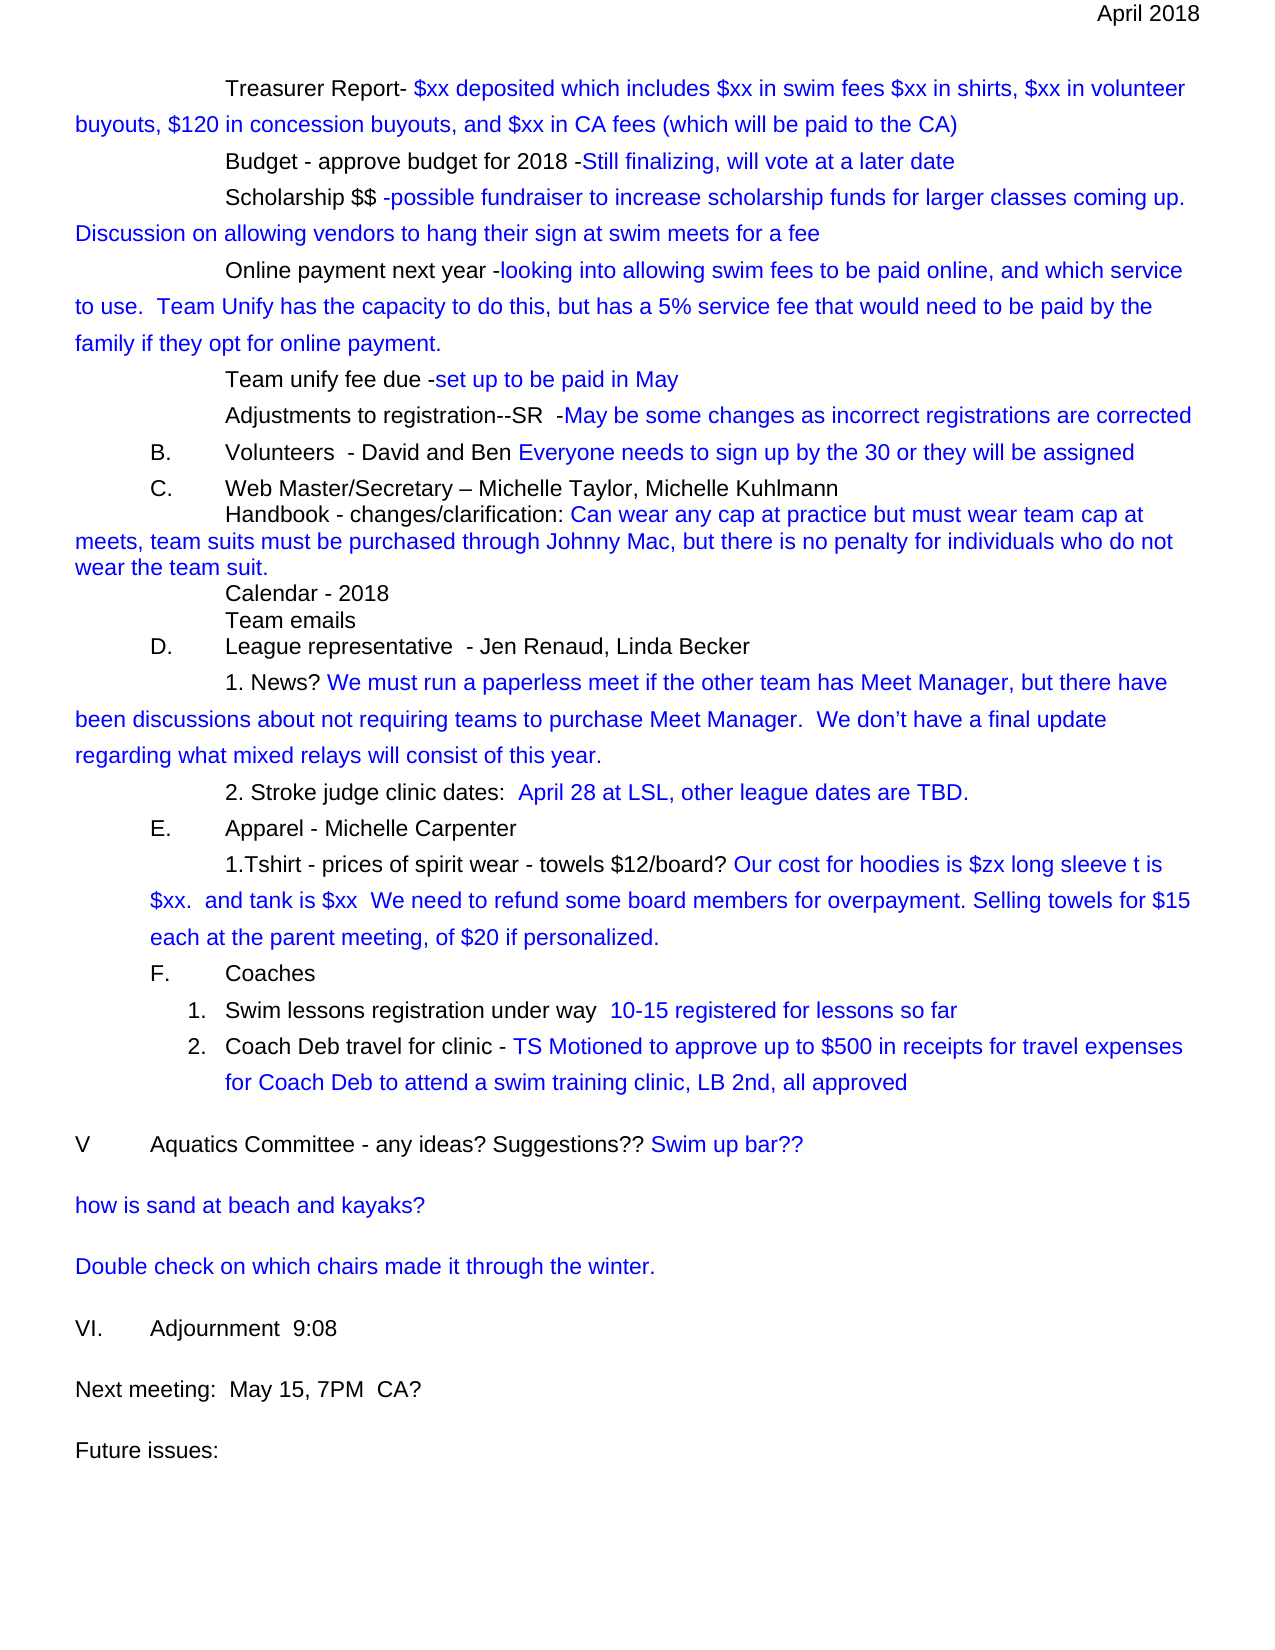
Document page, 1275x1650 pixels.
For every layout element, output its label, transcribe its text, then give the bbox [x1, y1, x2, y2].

text Treasurer Report- $xx deposited which includes $xx in swim fees $xx in shirts, $xx in volunteer buyouts, $120 in concession buyouts, and $xx in CA fees (which will be paid to the CA) [75, 75, 1200, 138]
text F. Coaches [150, 960, 1200, 987]
text E. Apparel - Michelle Carpenter [75, 815, 1200, 841]
text Calendar - 2018 [75, 580, 1200, 607]
text Online payment next year -looking into allowing swim fees to be paid online, and which service to use. Team Unify has the capacity to do this, but has a 5% service fee that would need to be paid by the family if they opt for online payment. [75, 257, 1200, 356]
text how is sand at beach and kayaks? [75, 1192, 1200, 1218]
text Future issues: [75, 1437, 1200, 1464]
list Swim lessons registration under way 10-15 registered for lessons so far [187, 997, 1200, 1023]
text D. League representative - Jen Renaud, Linda Becker [75, 633, 1200, 659]
list Coach Deb travel for clinic - TS Motioned to approve up to $500 in receipts for travel expenses for Coach Deb to attend a swim training clinic, LB 2nd, all approved [187, 1033, 1200, 1096]
text Team unify fee due -set up to be paid in May [75, 366, 1200, 392]
text Handbook - changes/clarification: Can wear any cap at practice but must wear team cap at meets, team suits must be purchased through Johnny Mac, but there is no penalty for individuals who do not wear the team suit. [75, 501, 1200, 580]
text Team emails [75, 607, 1200, 633]
text Budget - approve budget for 2018 -Still finalizing, will vote at a later date [75, 148, 1200, 174]
text Double check on which chairs made it through the winter. [75, 1253, 1200, 1280]
text Adjustments to registration--SR -May be some changes as incorrect registrations are corrected [75, 402, 1200, 428]
text 2. Stroke judge clinic dates: April 28 at LSL, other league dates are TBD. [75, 778, 1200, 805]
text Next meeting: May 15, 7PM CA? [75, 1376, 1200, 1402]
text C. Web Master/Secretary – Michelle Taylor, Michelle Kuhlmann [75, 475, 1200, 501]
text Scholarship $$ -possible fundraiser to increase scholarship funds for larger classes coming up. Discussion on allowing vendors to hang their sign at swim meets for a fee [75, 184, 1200, 247]
text VI. Adjournment 9:08 [75, 1315, 1200, 1341]
text B. Volunteers - David and Ben Everyone needs to sign up by the 30 or they will be assigned [75, 438, 1200, 465]
text V Aquatics Committee - any ideas? Suggestions?? Swim up bar?? [75, 1131, 1200, 1157]
text 1. News? We must run a paperless meet if the other team has Meet Manager, but there have been discussions about not requiring teams to purchase Meet Manager. We don’t have a final update regarding what mixed relays will consist of this year. [75, 669, 1200, 768]
text 1.Tshirt - prices of spirit wear - towels $12/board? Our cost for hoodies is $zx long sleeve t is $xx. and tank is $xx We need to refund some board members for overpayment. Selling towels for $15 each at the parent meeting, of $20 if personalized. [150, 851, 1200, 950]
